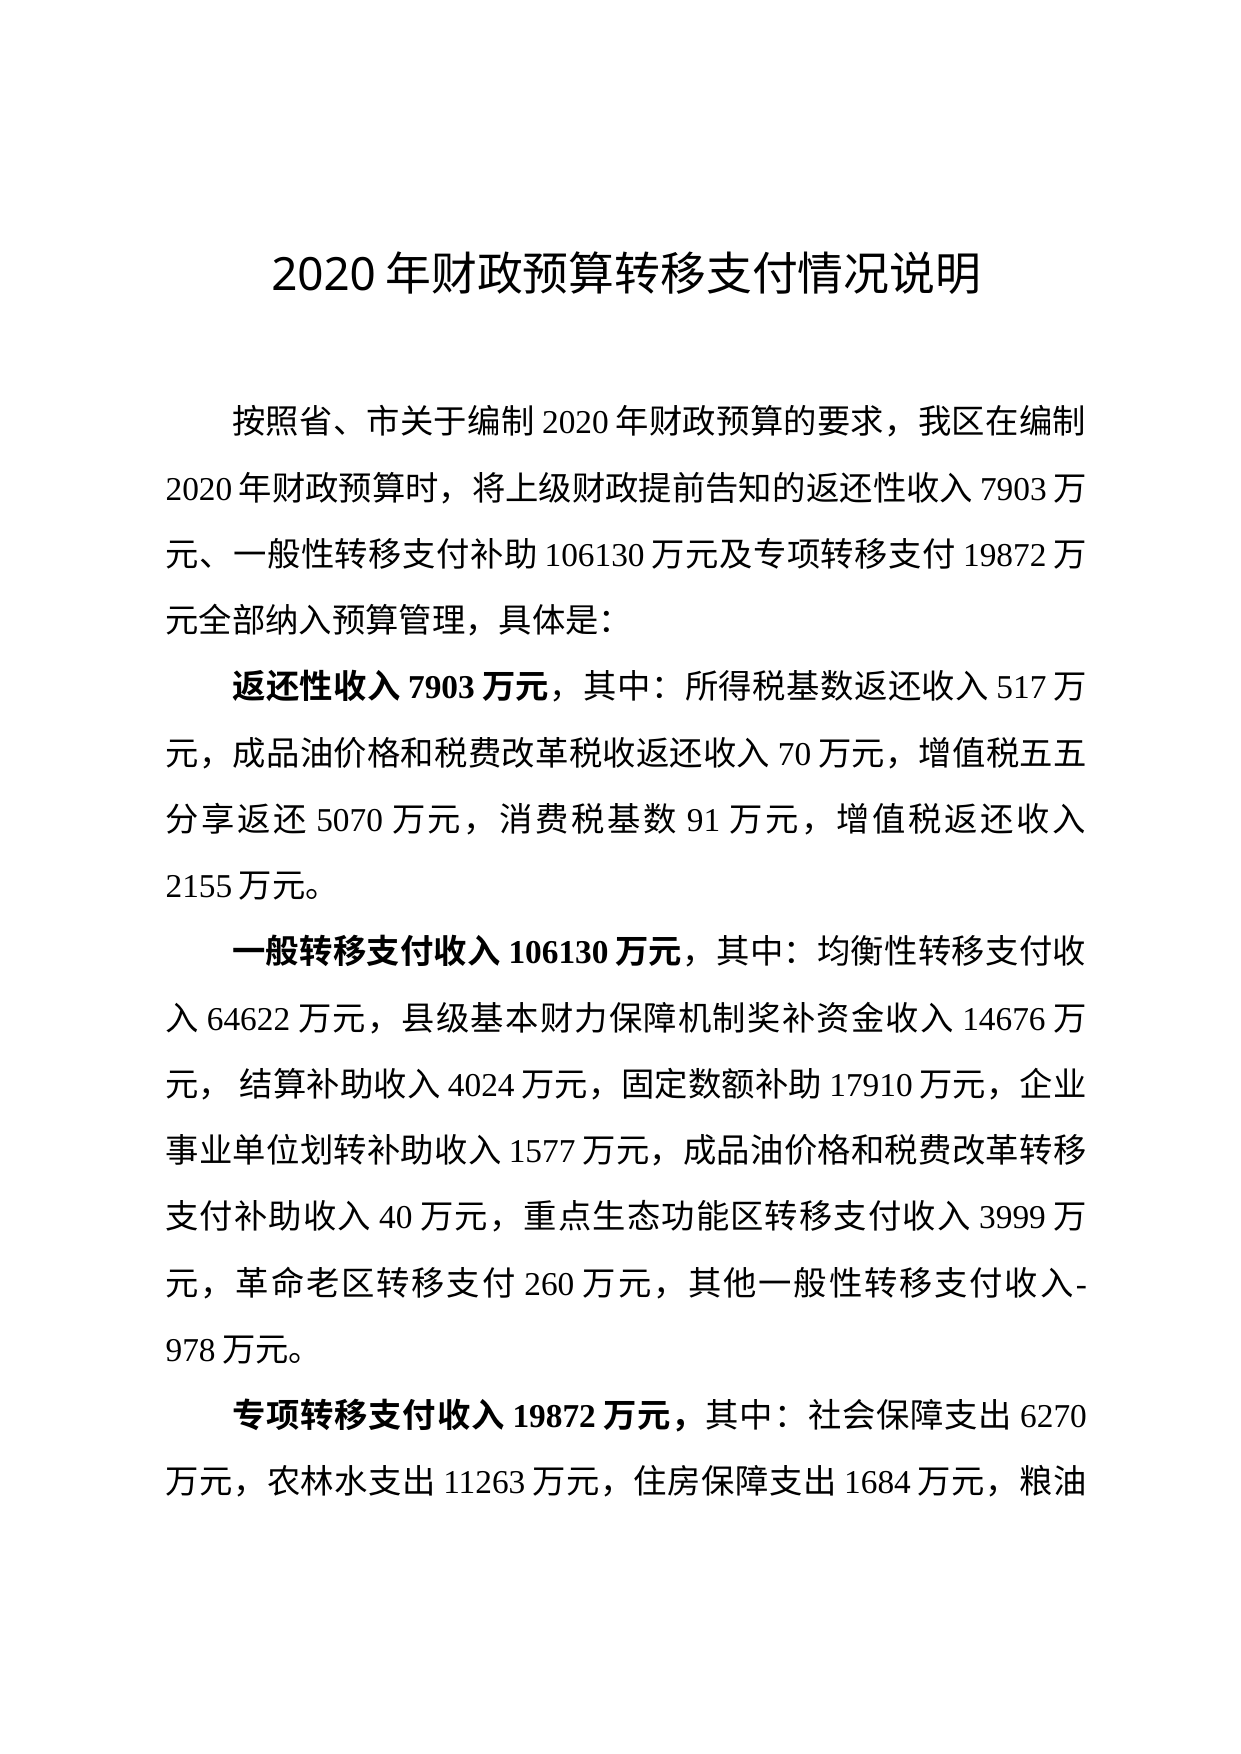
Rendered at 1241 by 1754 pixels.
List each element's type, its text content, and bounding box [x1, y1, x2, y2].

text 一般转移支付收入106130万元，其中：均衡性转移支付收入64622万元，县级基本财力保障机制奖补资金收入14676万元， 结算补助收入4024万元，固定数额补助17910万元，企业事业单位划转补助收入1577万元，成品油价格和税费改革转移支付补助收入40万元，重点生态功能区转移支付收入3999万元，革命老区转移支付260万元，其他一般性转移支付收入-978万元。 [165, 916, 1087, 1380]
text 2020年财政预算转移支付情况说明 [165, 220, 1087, 320]
text 按照省、市关于编制2020年财政预算的要求，我区在编制2020年财政预算时，将上级财政提前告知的返还性收入7903万元、一般性转移支付补助106130万元及专项转移支付19872万元全部纳入预算管理，具体是： [165, 386, 1087, 651]
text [165, 1380, 1087, 1512]
text 返还性收入7903万元，其中：所得税基数返还收入517万元，成品油价格和税费改革税收返还收入70万元，增值税五五分享返还5070万元，消费税基数91万元，增值税返还收入2155万元。 [165, 651, 1087, 916]
